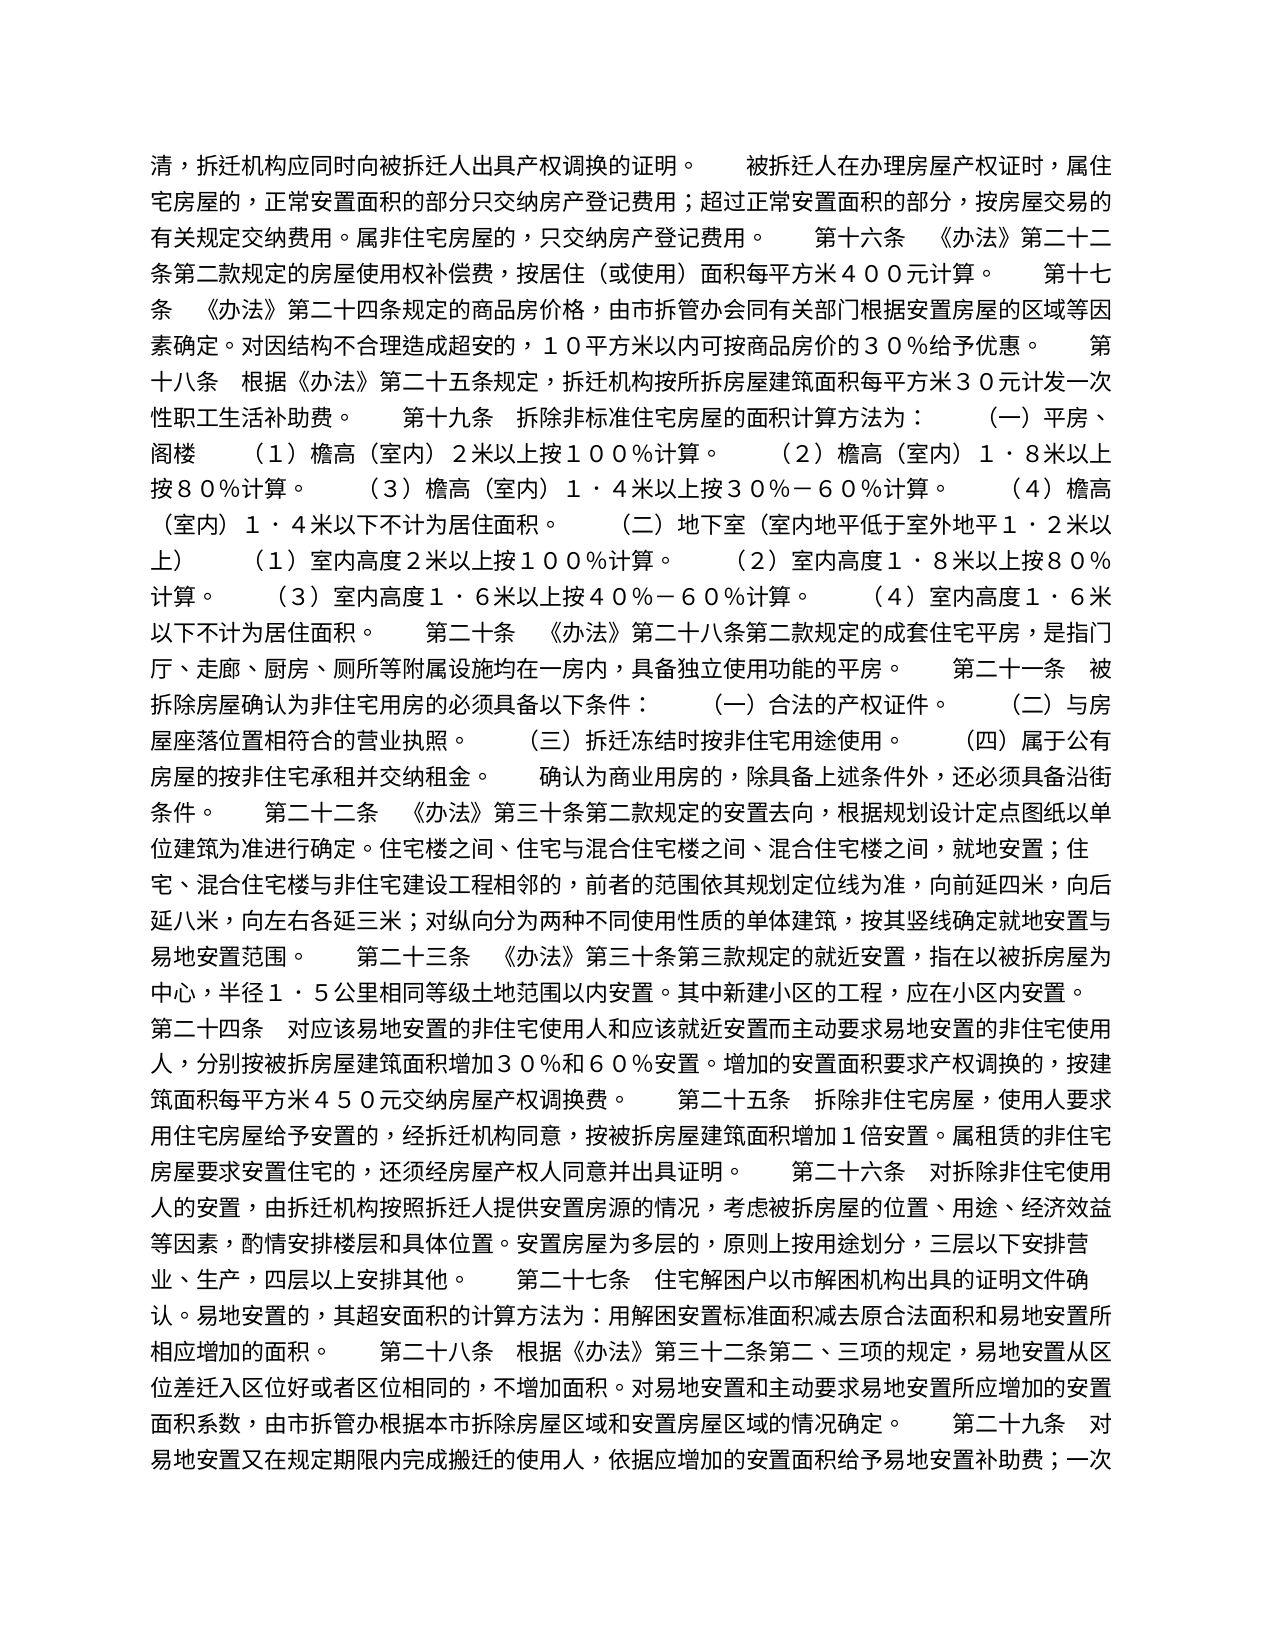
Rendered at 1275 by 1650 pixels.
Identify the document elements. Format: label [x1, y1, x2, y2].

text [150, 150, 1125, 1475]
